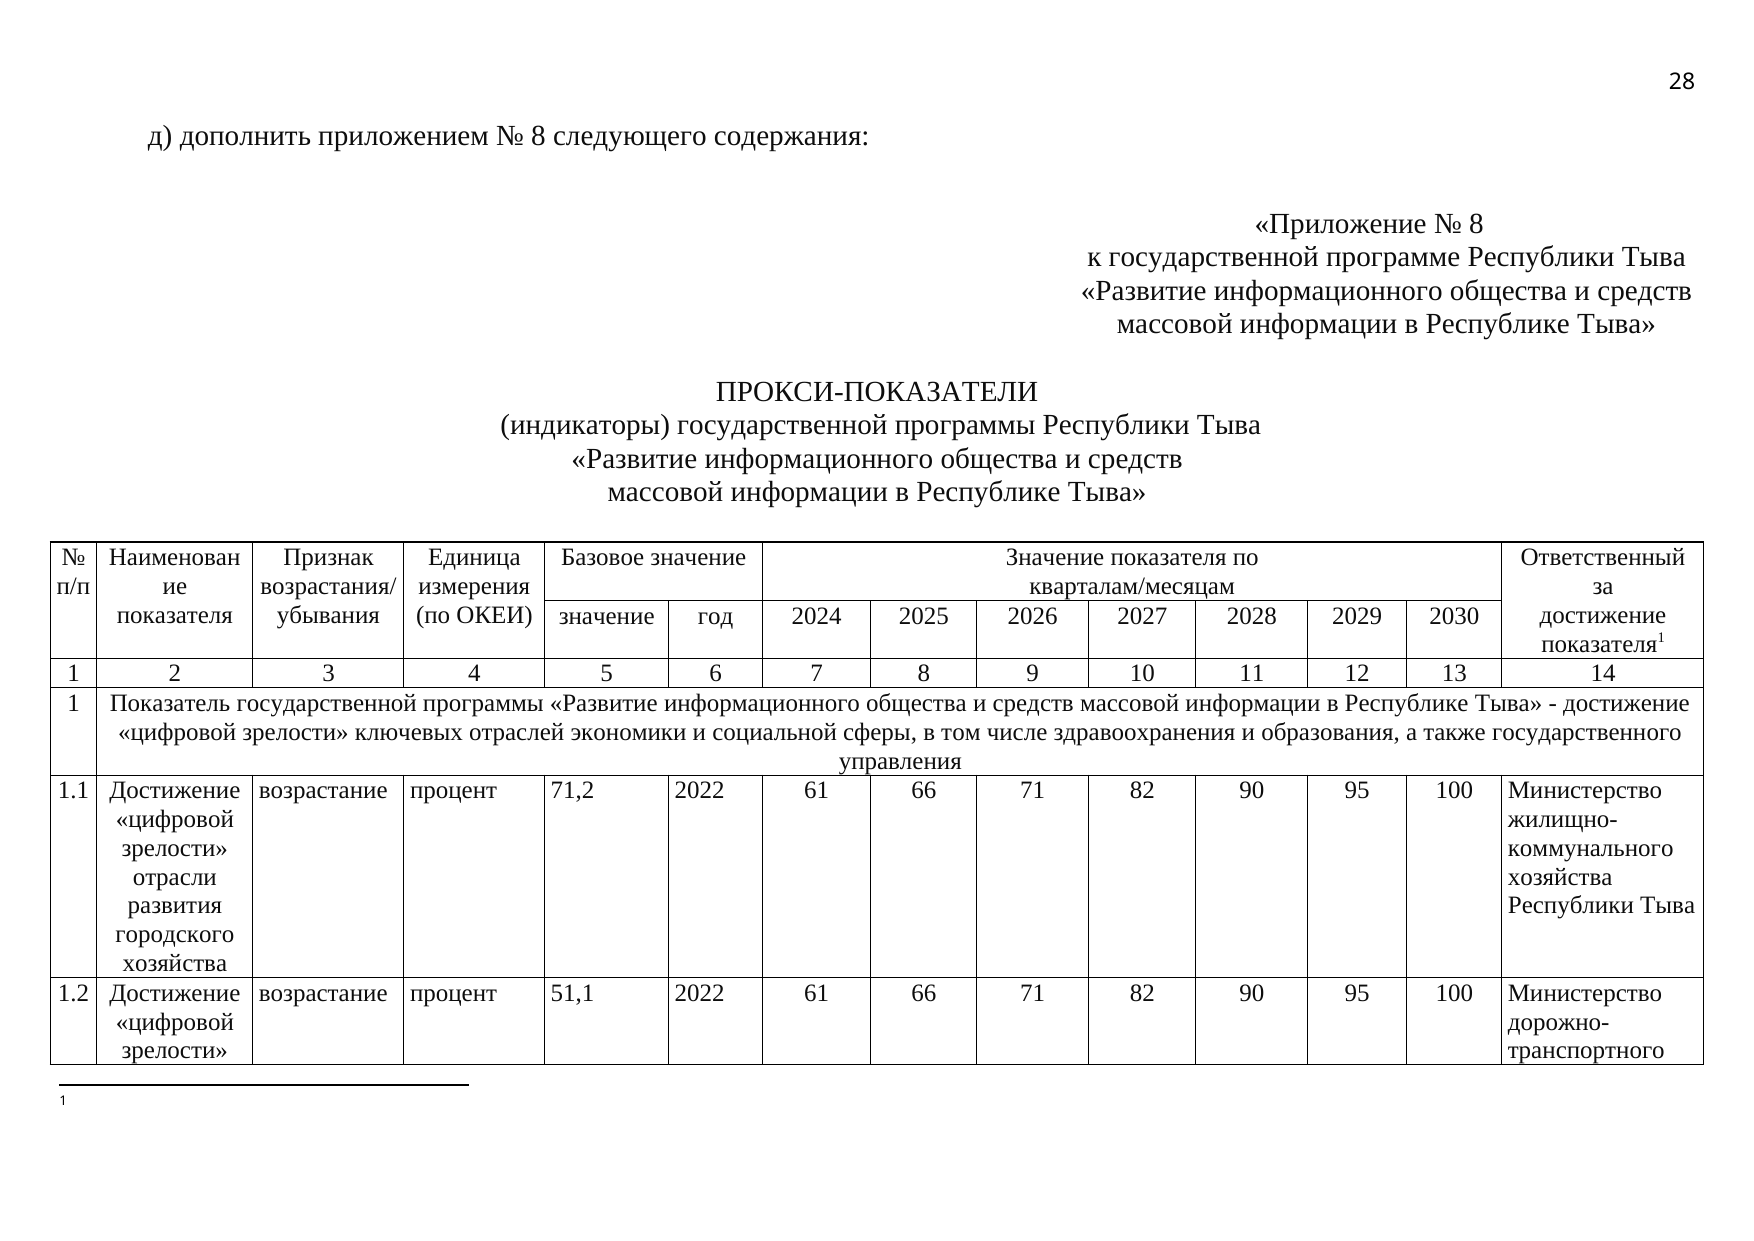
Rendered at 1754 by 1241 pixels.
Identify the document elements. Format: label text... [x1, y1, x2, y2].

table_cell 7 [763, 659, 870, 687]
table_cell 66 [871, 776, 976, 977]
table_cell 61 [763, 776, 870, 977]
table_cell 3 [253, 659, 403, 687]
table_cell 9 [977, 659, 1088, 687]
table_cell Показатель государственной программы «Развитие информационного общества и средств массовой информации в Республике Тыва» - достижение «цифровой зрелости» ключевых отраслей экономики и социальной сферы, в том числе здравоохранения и образования, а также государственного управления [97, 688, 1703, 774]
table_cell 2022 [669, 776, 762, 977]
table_cell процент [404, 978, 544, 1064]
table_cell Министерство жилищно-коммунального хозяйства Республики Тыва [1502, 776, 1703, 977]
table_cell 1 [51, 659, 96, 687]
table_cell 71 [977, 776, 1088, 977]
table_cell 14 [1502, 659, 1703, 687]
title «Приложение № 8 [1063, 206, 1695, 239]
table_header Ответственный за достижение показателя [1502, 543, 1703, 657]
table_cell 100 [1407, 776, 1501, 977]
table_cell Достижение «цифровой зрелости» отрасли развития городского хозяйства [97, 776, 252, 977]
table_cell 2029 [1308, 601, 1406, 657]
title к государственной программе Республики Тыва «Развитие информационного общества и средств массовой информации в Республике Тыва» [1078, 239, 1695, 340]
table_cell возрастание [253, 776, 403, 977]
table_cell 2025 [871, 601, 976, 657]
table_cell 2027 [1089, 601, 1195, 657]
table_header Значение показателя по кварталам/месяцам [763, 543, 1501, 600]
table_cell 2 [97, 659, 252, 687]
table_cell 1.1 [51, 776, 96, 977]
table_header № п/п [51, 543, 96, 657]
table_cell 10 [1089, 659, 1195, 687]
table_cell 82 [1089, 776, 1195, 977]
table_cell 2024 [763, 601, 870, 657]
table_cell 71 [977, 978, 1088, 1064]
table_cell 71,2 [545, 776, 668, 977]
table_cell возрастание [253, 978, 403, 1064]
table_cell 90 [1196, 978, 1307, 1064]
table_cell 1.2 [51, 978, 96, 1064]
table_cell 82 [1089, 978, 1195, 1064]
table_cell 8 [871, 659, 976, 687]
table_cell значение [545, 601, 668, 657]
table_cell 2026 [977, 601, 1088, 657]
table_header Базовое значение [545, 543, 762, 600]
table_cell 95 [1308, 776, 1406, 977]
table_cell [1502, 978, 1703, 1064]
table_cell год [669, 601, 762, 657]
table_cell 5 [545, 659, 668, 687]
table_header Наименование показателя [97, 543, 252, 657]
table_cell 6 [669, 659, 762, 687]
text д) дополнить приложением № 8 следующего содержания: [59, 118, 1695, 152]
table_cell 4 [404, 659, 544, 687]
title «Развитие информационного общества и средств [59, 441, 1695, 474]
table_cell 66 [871, 978, 976, 1064]
table_cell процент [404, 776, 544, 977]
table_cell 1 [51, 688, 96, 774]
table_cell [97, 978, 252, 1064]
table_cell 11 [1196, 659, 1307, 687]
text массовой информации в Республике Тыва» [59, 474, 1695, 508]
table_cell 51,1 [545, 978, 668, 1064]
table_cell 90 [1196, 776, 1307, 977]
table_cell 12 [1308, 659, 1406, 687]
text (индикаторы) государственной программы Республики Тыва [59, 407, 1695, 441]
table_cell 2022 [669, 978, 762, 1064]
table_header Признак возрастания/ убывания [253, 543, 403, 657]
table_cell 100 [1407, 978, 1501, 1064]
table_cell 2028 [1196, 601, 1307, 657]
table_cell 61 [763, 978, 870, 1064]
text ПРОКСИ-ПОКАЗАТЕЛИ [59, 374, 1695, 407]
table_header Единица измерения (по ОКЕИ) [404, 543, 544, 657]
table_cell 13 [1407, 659, 1501, 687]
table_cell 95 [1308, 978, 1406, 1064]
table_cell 2030 [1407, 601, 1501, 657]
